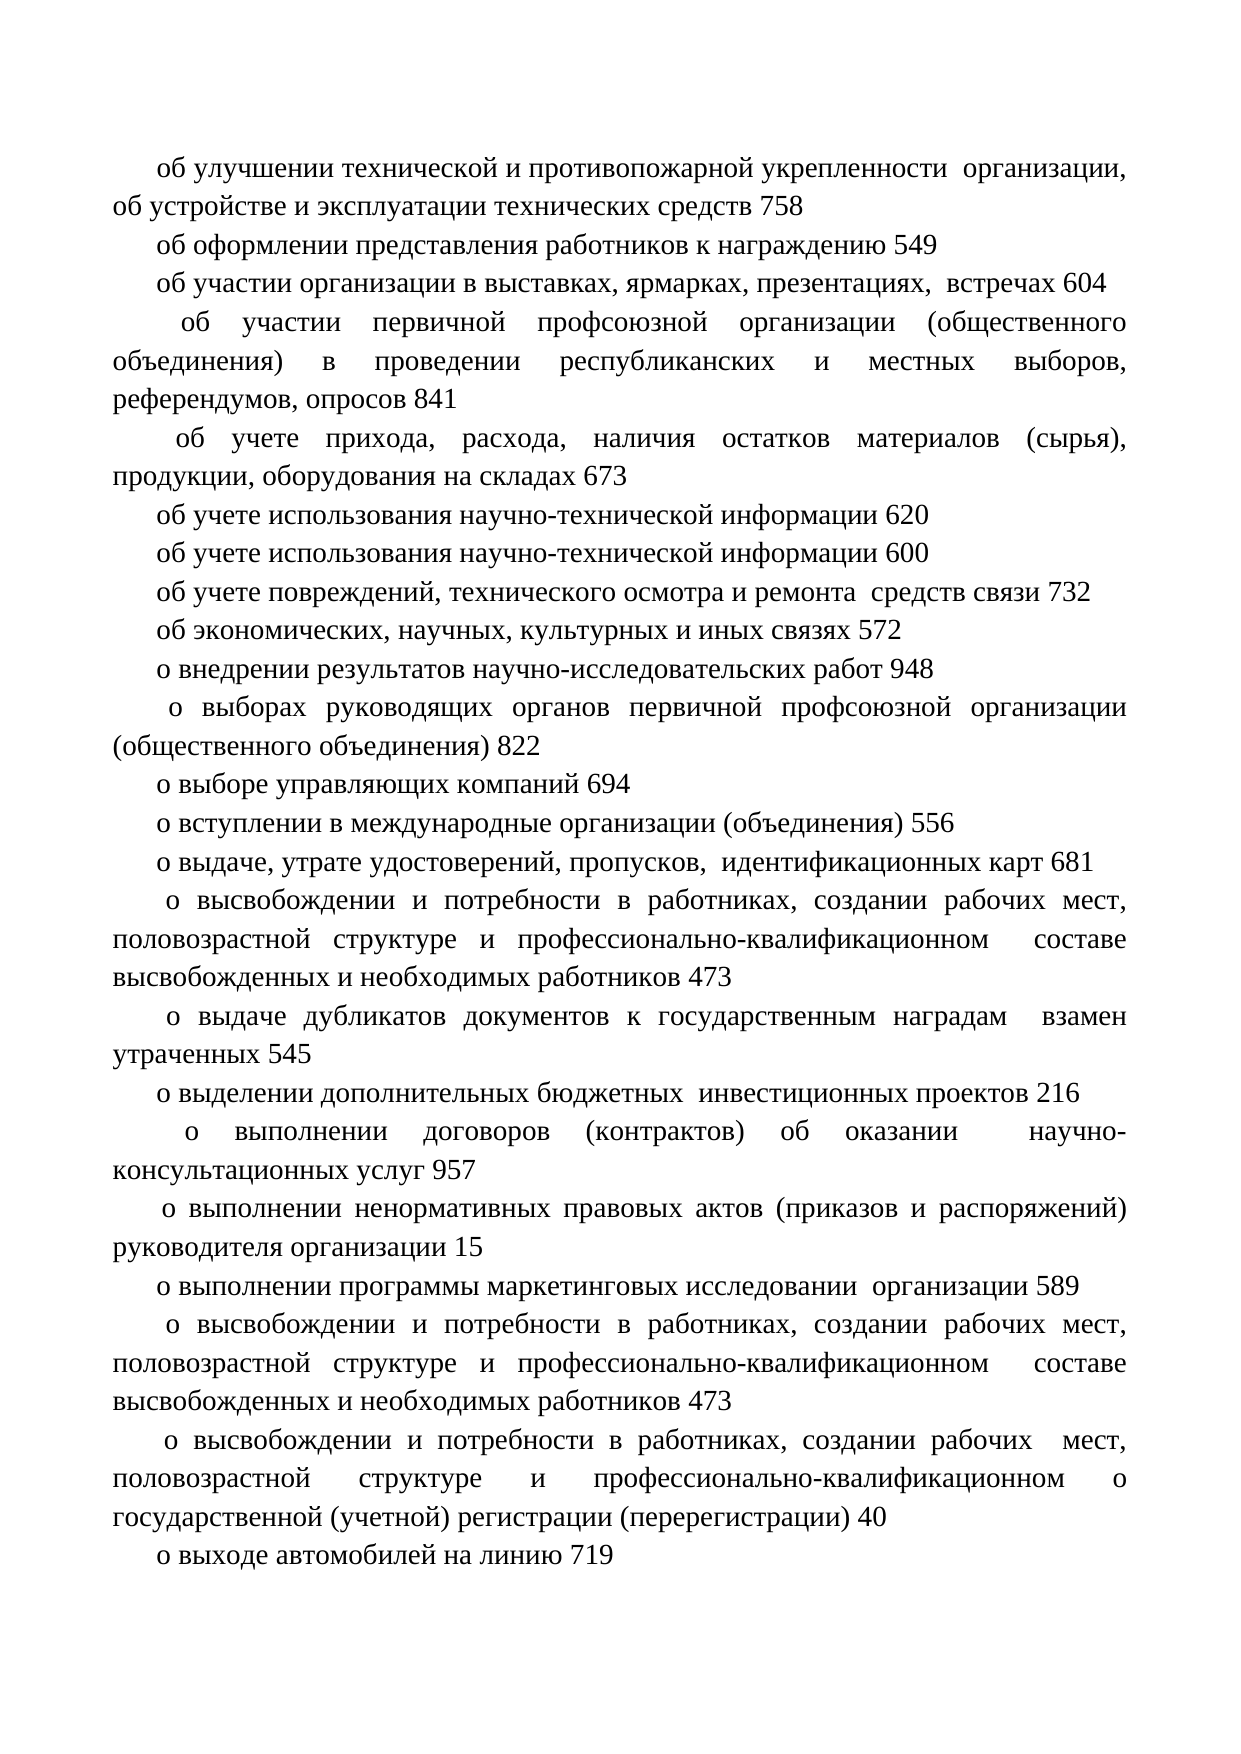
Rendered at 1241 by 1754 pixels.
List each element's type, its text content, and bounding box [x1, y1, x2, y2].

text о выполнении договоров (контрактов) об оказании научно-консультационных услуг 957 [112, 1113, 1128, 1186]
text о выдаче дубликатов документов к государственным наградам взамен утраченных 545 [112, 998, 1128, 1070]
text об учете повреждений, технического осмотра и ремонта средств связи 732 [112, 574, 1128, 607]
text о выполнении ненормативных правовых актов (приказов и распоряжений) руководителя организации 15 [112, 1191, 1128, 1263]
text о выдаче, утрате удостоверений, пропусков, идентификационных карт 681 [112, 844, 1128, 877]
text об участии первичной профсоюзной организации (общественного объединения) в проведении республиканских и местных выборов, референдумов, опросов 841 [112, 304, 1128, 415]
text об экономических, научных, культурных и иных связях 572 [112, 612, 1128, 646]
text об улучшении технической и противопожарной укрепленности организации, об устройстве и эксплуатации технических средств 758 [112, 150, 1128, 222]
text об оформлении представления работников к награждению 549 [112, 227, 1128, 261]
text о высвобождении и потребности в работниках, создании рабочих мест, половозрастной структуре и профессионально-квалификационном о государственной (учетной) регистрации (перерегистрации) 40 [112, 1422, 1128, 1532]
text о высвобождении и потребности в работниках, создании рабочих мест, половозрастной структуре и профессионально-квалификационном составе высвобожденных и необходимых работников 473 [112, 1306, 1128, 1417]
text о высвобождении и потребности в работниках, создании рабочих мест, половозрастной структуре и профессионально-квалификационном составе высвобожденных и необходимых работников 473 [112, 882, 1128, 993]
text об учете использования научно-технической информации 600 [112, 535, 1128, 569]
text о внедрении результатов научно-исследовательских работ 948 [112, 651, 1128, 684]
text об участии организации в выставках, ярмарках, презентациях, встречах 604 [112, 266, 1128, 299]
text о выборах руководящих органов первичной профсоюзной организации (общественного объединения) 822 [112, 689, 1128, 762]
text об учете прихода, расхода, наличия остатков материалов (сырья), продукции, оборудования на складах 673 [112, 420, 1128, 492]
text о вступлении в международные организации (объединения) 556 [112, 805, 1128, 839]
text об учете использования научно-технической информации 620 [112, 497, 1128, 530]
text о выполнении программы маркетинговых исследовании организации 589 [112, 1268, 1128, 1301]
text о выходе автомобилей на линию 719 [112, 1537, 1128, 1571]
text о выделении дополнительных бюджетных инвестиционных проектов 216 [112, 1075, 1128, 1108]
text о выборе управляющих компаний 694 [112, 767, 1128, 800]
